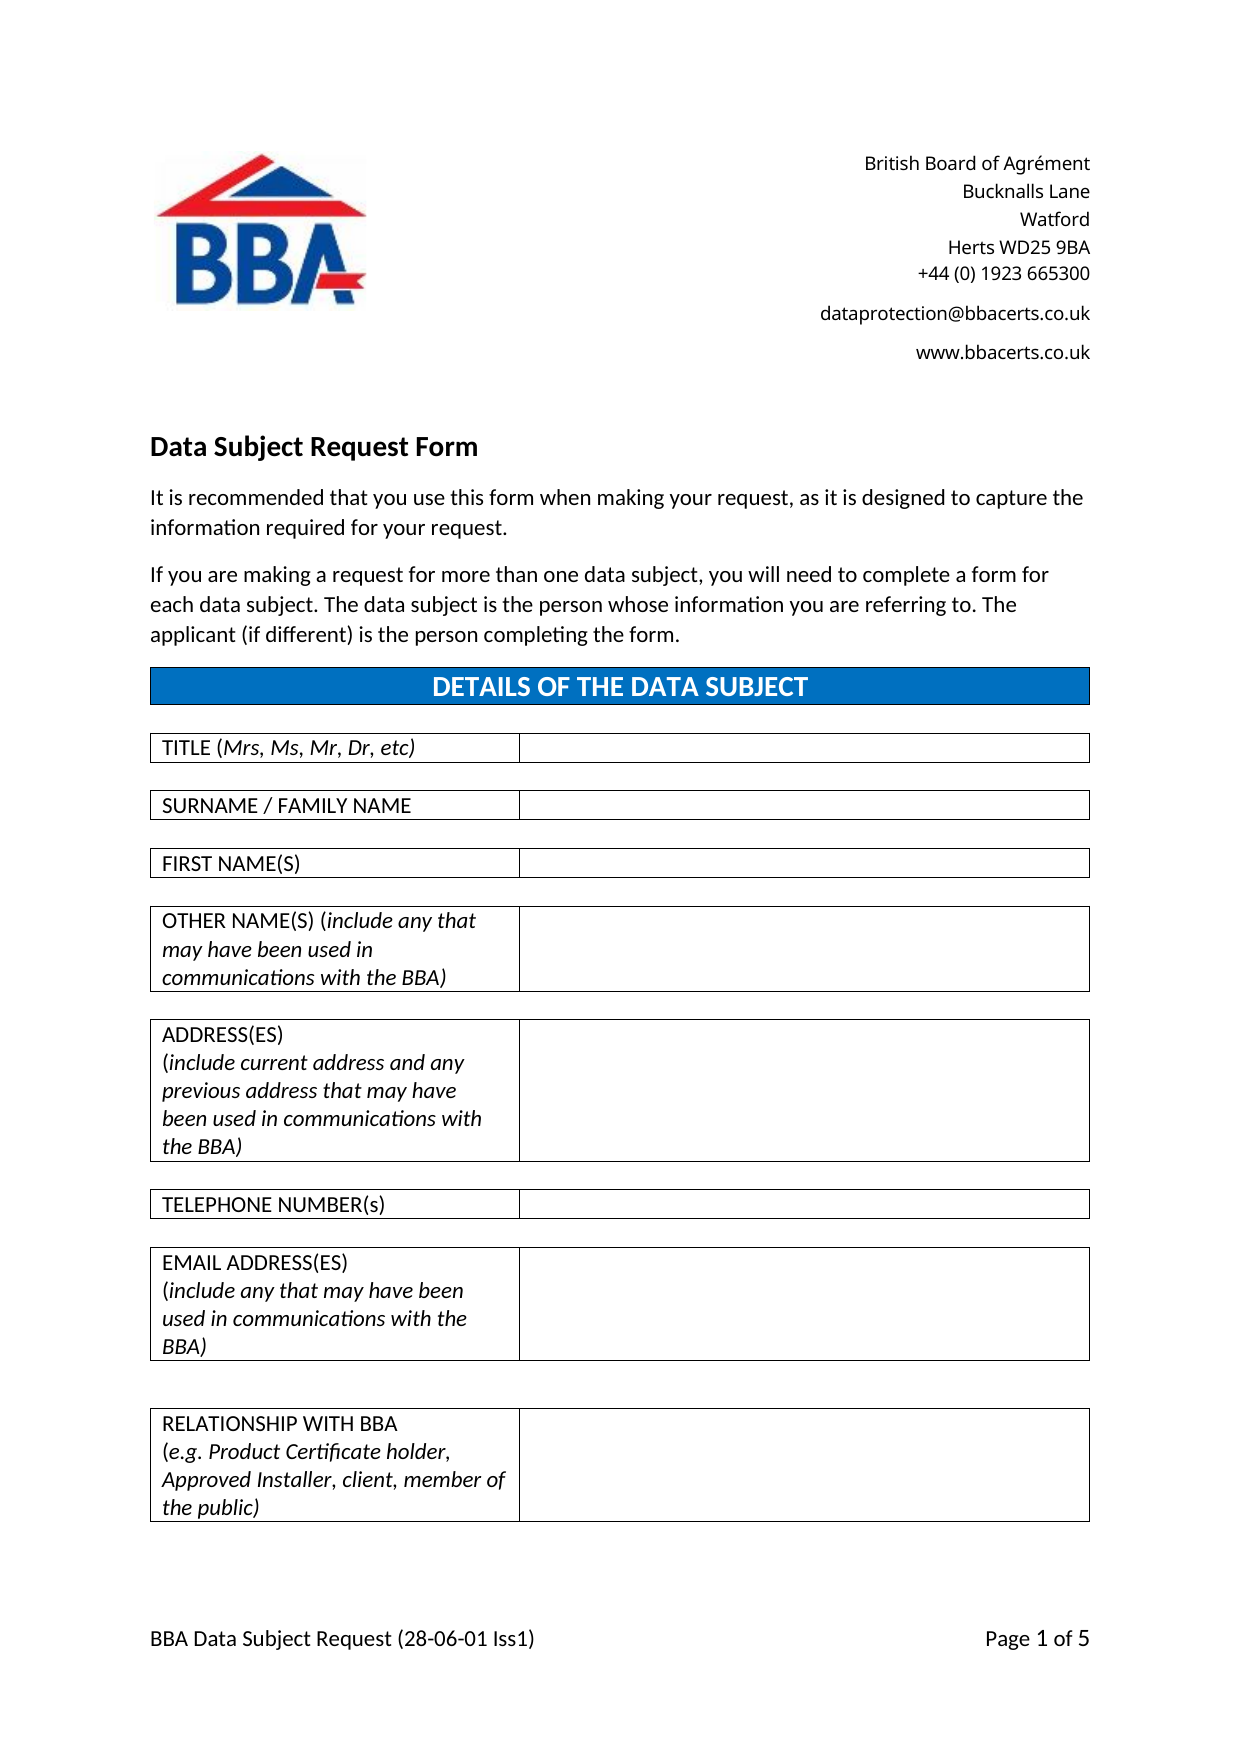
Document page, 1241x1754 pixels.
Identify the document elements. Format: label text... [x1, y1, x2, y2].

text Data Subject Request Form [150, 428, 1090, 463]
table_header RELATIONSHIP WITH BBA (e.g. Product Certificate holder, Approved Installer, client, member of the public) [151, 1409, 519, 1521]
text If you are making a request for more than one data subject, you will need to complete a form for each data subject. The data subject is the person whose information you are referring to. The applicant (if different) is the person completing the form. [150, 560, 1090, 648]
table_header [520, 907, 1089, 991]
table_header DETAILS OF THE DATA SUBJECT [151, 668, 1089, 704]
text It is recommended that you use this form when making your request, as it is designed to capture the information required for your request. [150, 483, 1090, 541]
text Bucknalls Lane Watford Herts WD25 9BA [367, 178, 1090, 259]
table_header [520, 1248, 1089, 1360]
text dataprotection@bbacerts.co.uk [150, 302, 1090, 324]
table_header TITLE (Mrs, Ms, Mr, Dr, etc) [151, 734, 519, 762]
table_header [520, 1190, 1089, 1218]
table_header OTHER NAME(S) (include any that may have been used in communications with the BBA) [151, 907, 519, 991]
table_header [520, 1020, 1089, 1161]
text +44 (0) 1923 665300 [367, 262, 1090, 285]
table_header EMAIL ADDRESS(ES) (include any that may have been used in communications with the BBA) [151, 1248, 519, 1360]
table_header [520, 791, 1089, 819]
table_header [520, 1409, 1089, 1521]
table_header SURNAME / FAMILY NAME [151, 791, 519, 819]
table_header FIRST NAME(S) [151, 849, 519, 877]
text www.bbacerts.co.uk [150, 341, 1090, 364]
table_header [520, 734, 1089, 762]
text British Board of Agrément [150, 150, 1090, 176]
picture [153, 151, 367, 311]
table_header [520, 849, 1089, 877]
table_header ADDRESS(ES) (include current address and any previous address that may have been used in communications with the BBA) [151, 1020, 519, 1161]
table_header TELEPHONE NUMBER(s) [151, 1190, 519, 1218]
